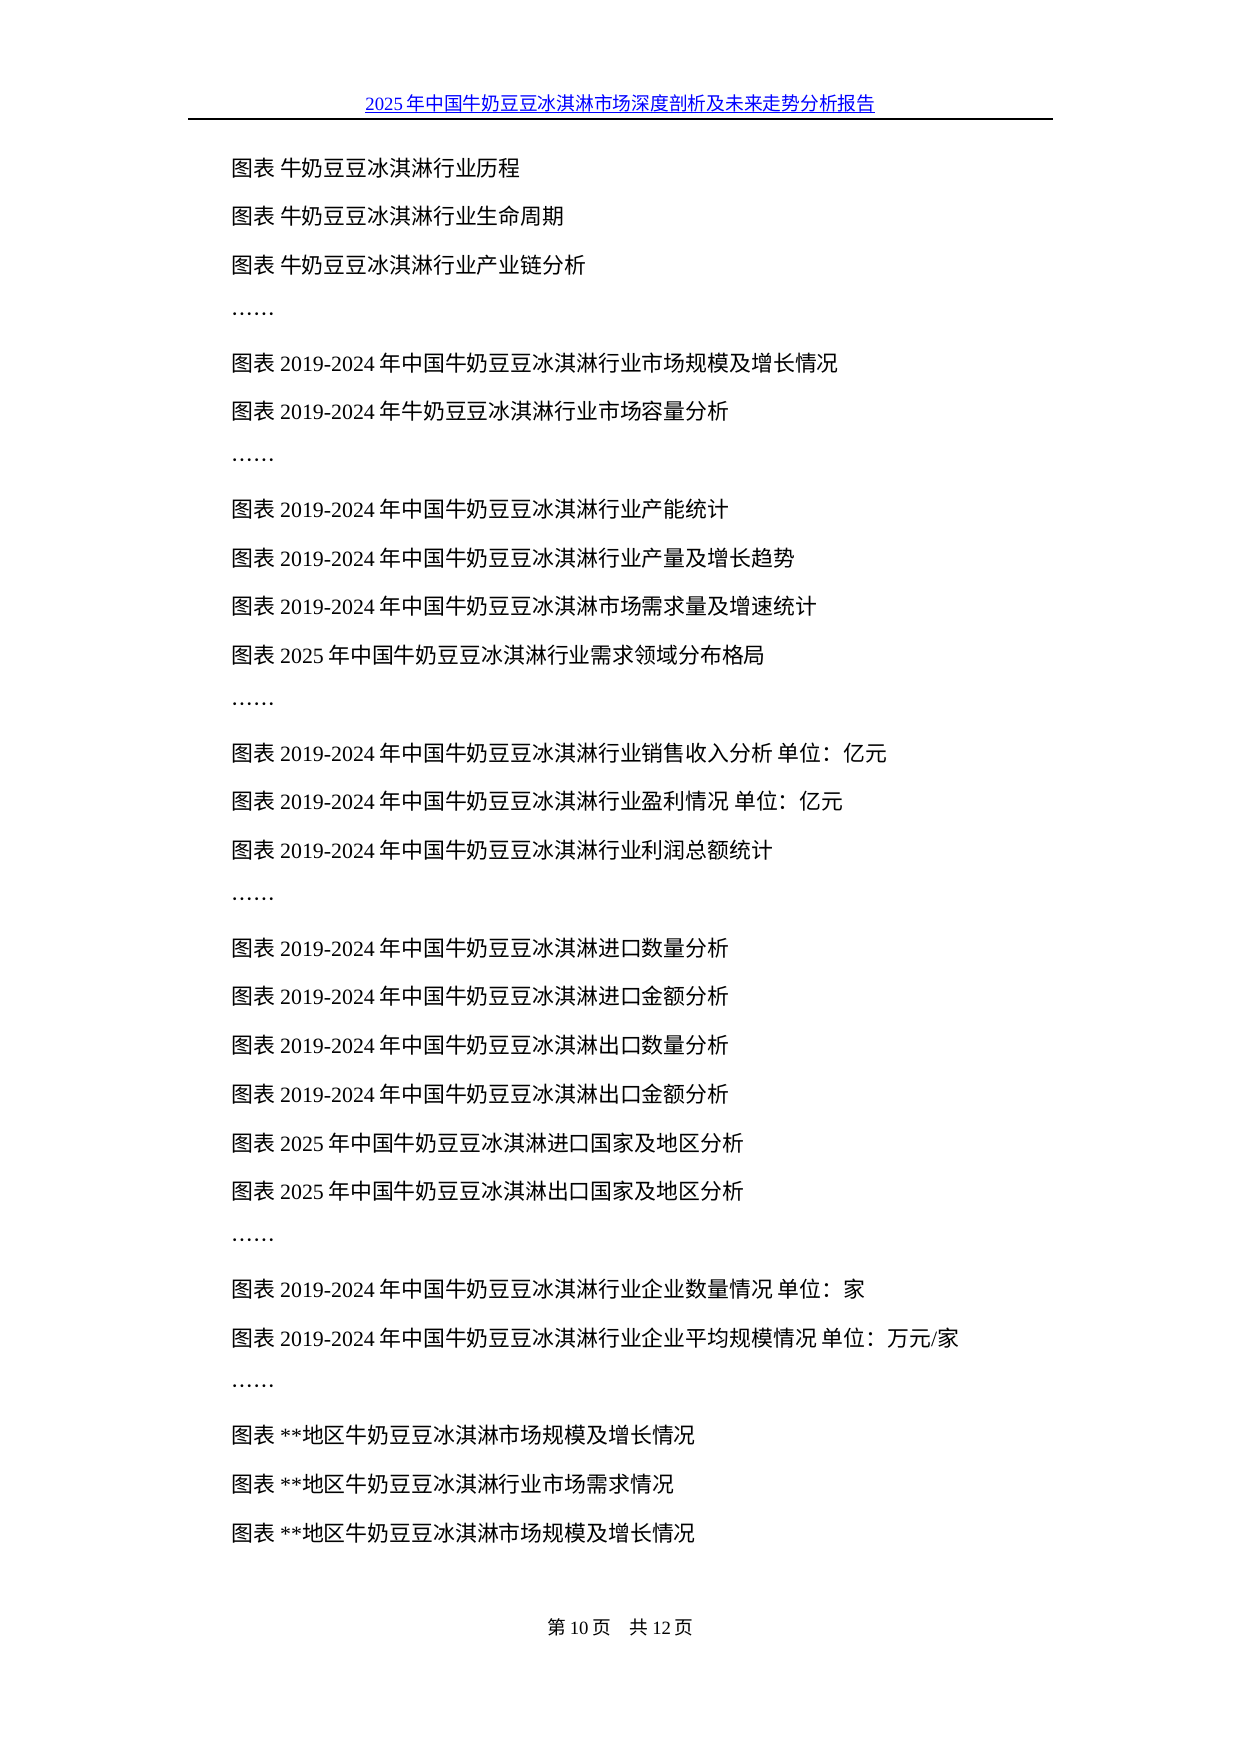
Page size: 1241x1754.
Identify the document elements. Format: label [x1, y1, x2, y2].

text [187, 150, 1053, 1548]
